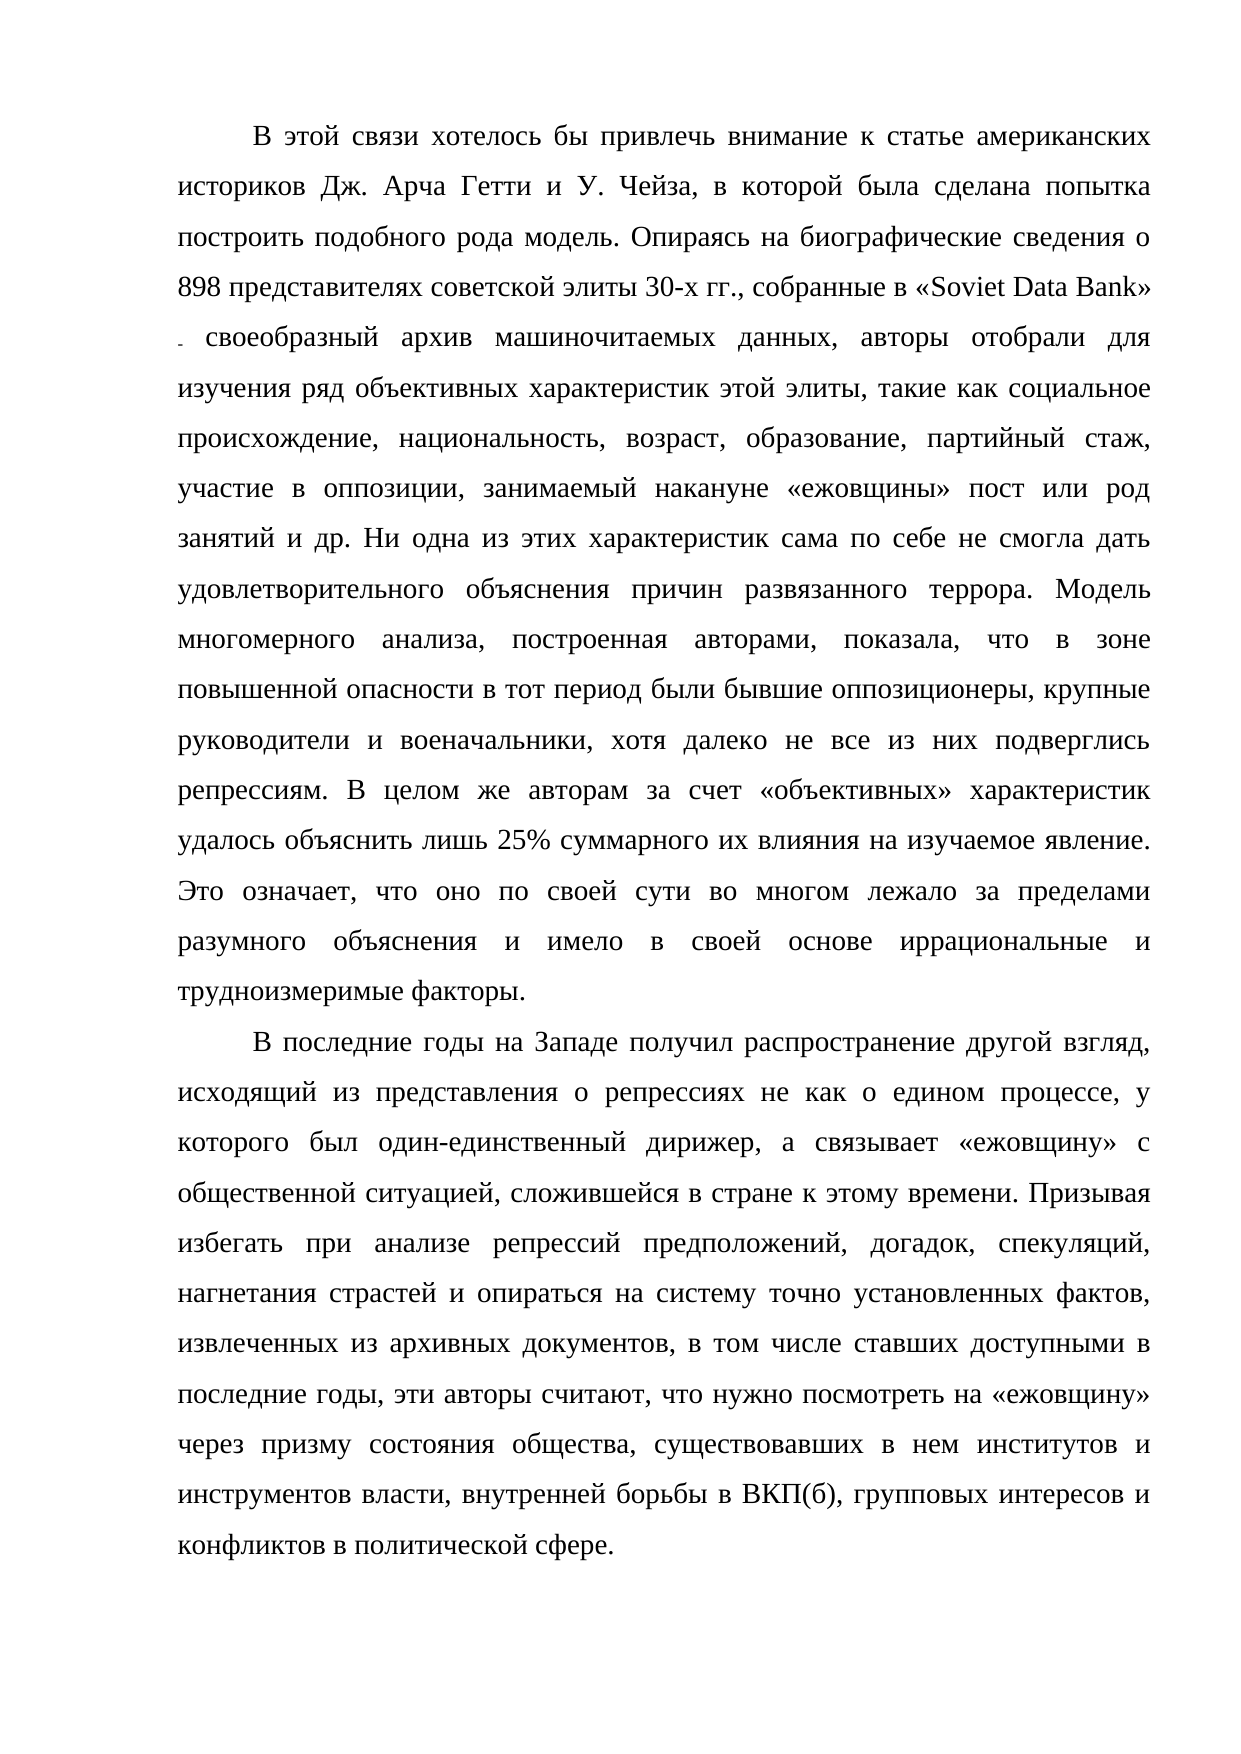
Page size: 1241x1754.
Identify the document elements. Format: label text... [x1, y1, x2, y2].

text В этой связи хотелось бы привлечь внимание к статье американских историков Дж. Арча Гетти и У. Чейза, в которой была сделана попытка построить подобного рода модель. Опираясь на биографические сведения о 898 представителях советской элиты 30-х гг., собранные в «Soviet Data Bank» - своеобразный архив машиночитаемых данных, авторы отобрали для изучения ряд объективных характеристик этой элиты, такие как социальное происхождение, национальность, возраст, образование, партийный стаж, участие в оппозиции, занимаемый накануне «ежовщины» пост или род занятий и др. Ни одна из этих характеристик сама по себе не смогла дать удовлетворительного объяснения причин развязанного террора. Модель многомерного анализа, построенная авторами, показала, что в зоне повышенной опасности в тот период были бывшие оппозиционеры, крупные руководители и военачальники, хотя далеко не все из них подверглись репрессиям. В целом же авторам за счет «объективных» характеристик удалось объяснить лишь 25% суммарного их влияния на изучаемое явление. Это означает, что оно по своей сути во многом лежало за пределами разумного объяснения и имело в своей основе иррациональные и трудноизмеримые факторы. [177, 118, 1152, 1007]
text В последние годы на Западе получил распространение другой взгляд, исходящий из представления о репрессиях не как о едином процессе, у которого был один-единственный дирижер, а связывает «ежовщину» с общественной ситуацией, сложившейся в стране к этому времени. Призывая избегать при анализе репрессий предположений, догадок, спекуляций, нагнетания страстей и опираться на систему точно установленных фактов, извлеченных из архивных документов, в том числе ставших доступными в последние годы, эти авторы считают, что нужно посмотреть на «ежовщину» через призму состояния общества, существовавших в нем институтов и инструментов власти, внутренней борьбы в ВКП(б), групповых интересов и конфликтов в политической сфере. [177, 1024, 1152, 1560]
